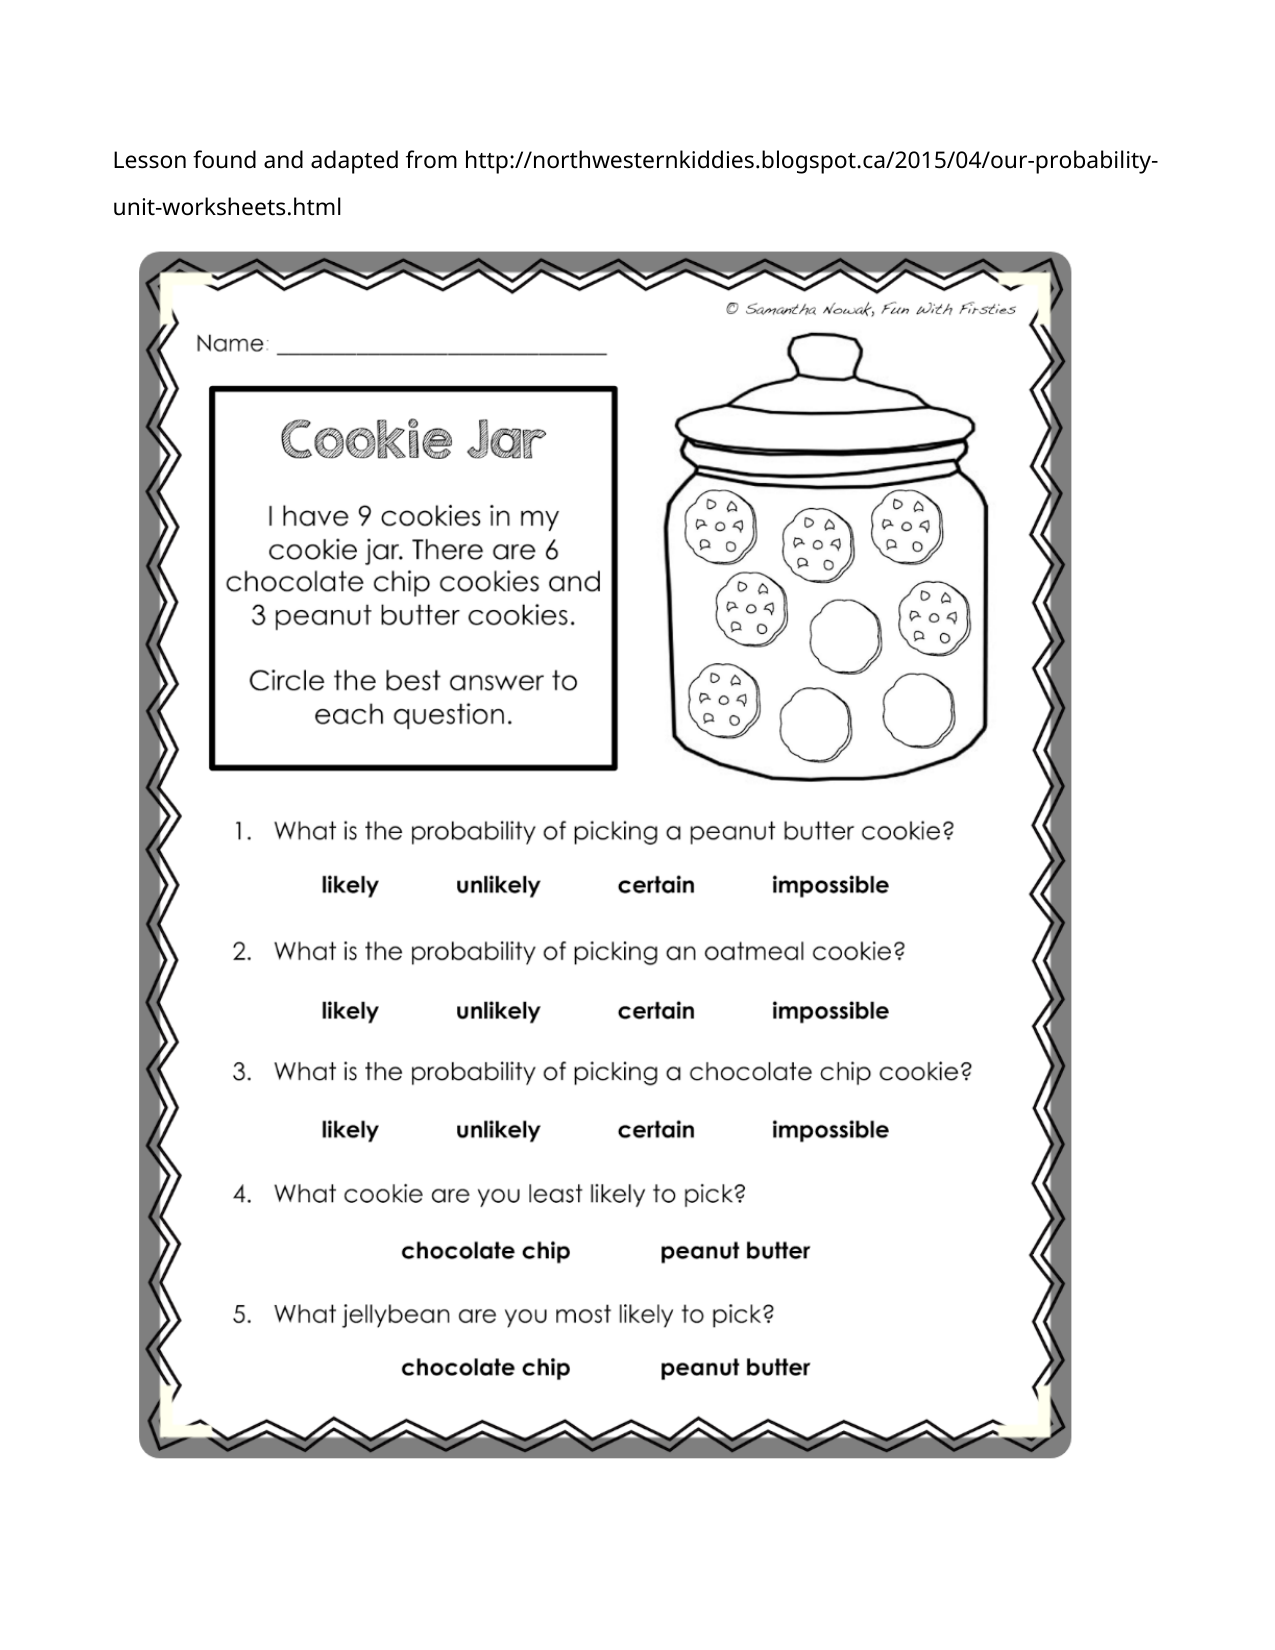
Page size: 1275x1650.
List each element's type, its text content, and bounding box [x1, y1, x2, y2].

picture [112, 237, 1086, 1475]
text Lesson found and adapted from http://northwesternkiddies.blogspot.ca/2015/04/our-probability-unit-worksheets.html [112, 144, 1162, 222]
